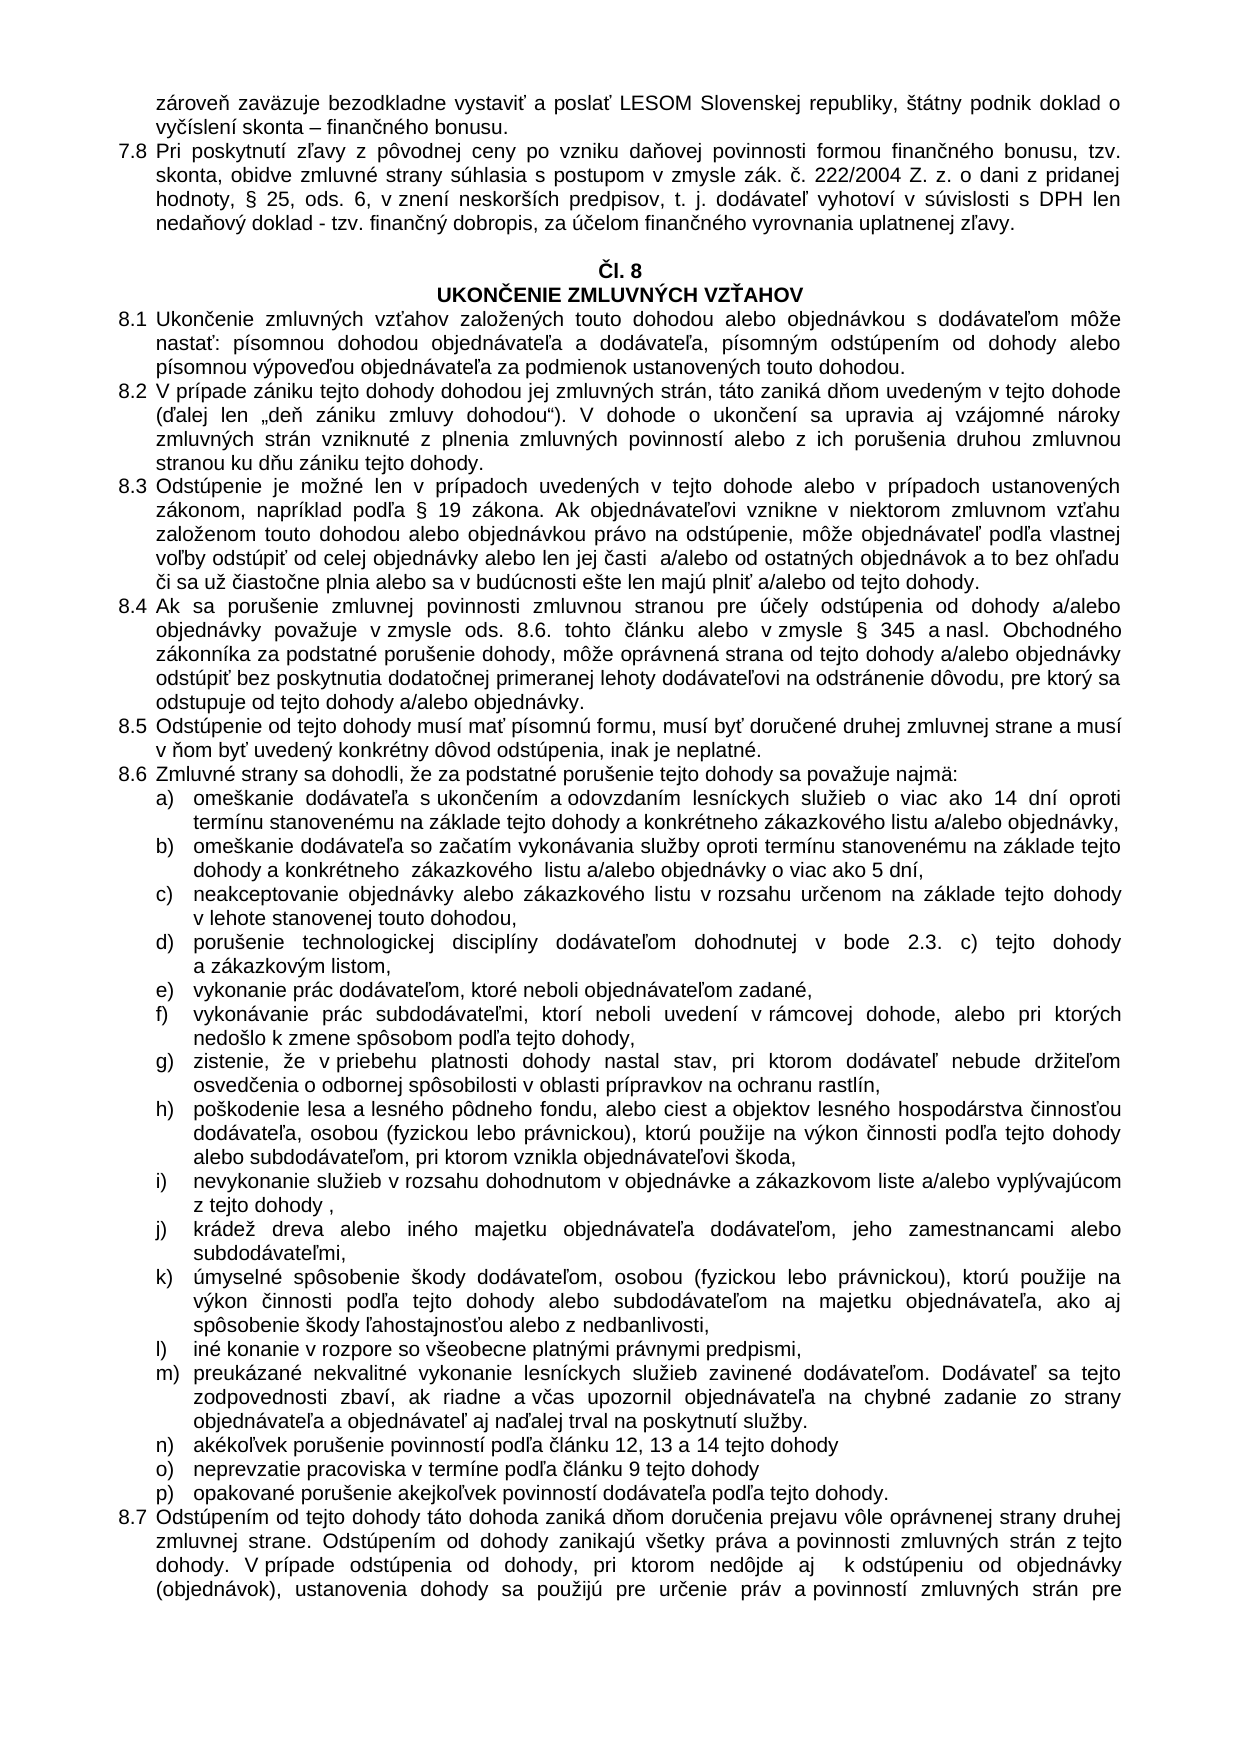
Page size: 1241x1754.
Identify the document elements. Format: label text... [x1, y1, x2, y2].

list nevykonanie služieb v rozsahu dohodnutom v objednávke a zákazkovom liste a/alebo vyplývajúcom z tejto dohody , [156, 1169, 1122, 1217]
list Pri poskytnutí zľavy z pôvodnej ceny po vzniku daňovej povinnosti formou finančného bonusu, tzv. skonta, obidve zmluvné strany súhlasia s postupom v zmysle zák. č. 222/2004 Z. z. o dani z pridanej hodnoty, § 25, ods. 6, v znení neskorších predpisov, t. j. dodávateľ vyhotoví v súvislosti s DPH len nedaňový doklad - tzv. finančný dobropis, za účelom finančného vyrovnania uplatnenej zľavy. [118, 139, 1122, 235]
text Čl. 8 [118, 259, 1122, 283]
list neakceptovanie objednávky alebo zákazkového listu v rozsahu určenom na základe tejto dohody v lehote stanovenej touto dohodou, [156, 882, 1122, 929]
list Odstúpenie je možné len v prípadoch uvedených v tejto dohode alebo v prípadoch ustanovených zákonom, napríklad podľa § 19 zákona. Ak objednávateľovi vznikne v niektorom zmluvnom vzťahu založenom touto dohodou alebo objednávkou právo na odstúpenie, môže objednávateľ podľa vlastnej voľby odstúpiť od celej objednávky alebo len jej časti a/alebo od ostatných objednávok a to bez ohľadu či sa už čiastočne plnia alebo sa v budúcnosti ešte len majú plniť a/alebo od tejto dohody. [118, 474, 1122, 594]
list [118, 91, 1122, 139]
list V prípade zániku tejto dohody dohodou jej zmluvných strán, táto zaniká dňom uvedeným v tejto dohode (ďalej len „deň zániku zmluvy dohodou“). V dohode o ukončení sa upravia aj vzájomné nároky zmluvných strán vzniknuté z plnenia zmluvných povinností alebo z ich porušenia druhou zmluvnou stranou ku dňu zániku tejto dohody. [118, 378, 1122, 474]
list Odstúpenie od tejto dohody musí mať písomnú formu, musí byť doručené druhej zmluvnej strane a musí v ňom byť uvedený konkrétny dôvod odstúpenia, inak je neplatné. [118, 714, 1122, 762]
list vykonávanie prác subdodávateľmi, ktorí neboli uvedení v rámcovej dohode, alebo pri ktorých nedošlo k zmene spôsobom podľa tejto dohody, [156, 1001, 1122, 1049]
list krádež dreva alebo iného majetku objednávateľa dodávateľom, jeho zamestnancami alebo subdodávateľmi, [156, 1217, 1122, 1265]
list úmyselné spôsobenie škody dodávateľom, osobou (fyzickou lebo právnickou), ktorú použije na výkon činnosti podľa tejto dohody alebo subdodávateľom na majetku objednávateľa, ako aj spôsobenie škody ľahostajnosťou alebo z nedbanlivosti, [156, 1265, 1122, 1337]
list omeškanie dodávateľa s ukončením a odovzdaním lesníckych služieb o viac ako 14 dní oproti termínu stanovenému na základe tejto dohody a konkrétneho zákazkového listu a/alebo objednávky, [156, 786, 1122, 834]
list preukázané nekvalitné vykonanie lesníckych služieb zavinené dodávateľom. Dodávateľ sa tejto zodpovednosti zbaví, ak riadne a včas upozornil objednávateľa na chybné zadanie zo strany objednávateľa a objednávateľ aj naďalej trval na poskytnutí služby. [156, 1361, 1122, 1433]
list iné konanie v rozpore so všeobecne platnými právnymi predpismi, [156, 1337, 1122, 1361]
list omeškanie dodávateľa so začatím vykonávania služby oproti termínu stanovenému na základe tejto dohody a konkrétneho zákazkového listu a/alebo objednávky o viac ako 5 dní, [156, 834, 1122, 882]
list zistenie, že v priebehu platnosti dohody nastal stav, pri ktorom dodávateľ nebude držiteľom osvedčenia o odbornej spôsobilosti v oblasti prípravkov na ochranu rastlín, [156, 1049, 1122, 1097]
list Ak sa porušenie zmluvnej povinnosti zmluvnou stranou pre účely odstúpenia od dohody a/alebo objednávky považuje v zmysle ods. 8.6. tohto článku alebo v zmysle § 345 a nasl. Obchodného zákonníka za podstatné porušenie dohody, môže oprávnená strana od tejto dohody a/alebo objednávky odstúpiť bez poskytnutia dodatočnej primeranej lehoty dodávateľovi na odstránenie dôvodu, pre ktorý sa odstupuje od tejto dohody a/alebo objednávky. [118, 594, 1122, 714]
list Ukončenie zmluvných vzťahov založených touto dohodou alebo objednávkou s dodávateľom môže nastať: písomnou dohodou objednávateľa a dodávateľa, písomným odstúpením od dohody alebo písomnou výpoveďou objednávateľa za podmienok ustanovených touto dohodou. [118, 307, 1122, 378]
list neprevzatie pracoviska v termíne podľa článku 9 tejto dohody [156, 1457, 1122, 1481]
list vykonanie prác dodávateľom, ktoré neboli objednávateľom zadané, [156, 977, 1122, 1001]
list akékoľvek porušenie povinností podľa článku 12, 13 a 14 tejto dohody [156, 1433, 1122, 1457]
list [118, 1504, 1122, 1600]
text UKONČENIE ZMLUVNÝCH VZŤAHOV [118, 283, 1122, 307]
list poškodenie lesa a lesného pôdneho fondu, alebo ciest a objektov lesného hospodárstva činnosťou dodávateľa, osobou (fyzickou lebo právnickou), ktorú použije na výkon činnosti podľa tejto dohody alebo subdodávateľom, pri ktorom vznikla objednávateľovi škoda, [156, 1097, 1122, 1169]
list Zmluvné strany sa dohodli, že za podstatné porušenie tejto dohody sa považuje najmä: [118, 762, 1122, 786]
list opakované porušenie akejkoľvek povinností dodávateľa podľa tejto dohody. [156, 1481, 1122, 1504]
list porušenie technologickej disciplíny dodávateľom dohodnutej v bode 2.3. c) tejto dohody a zákazkovým listom, [156, 929, 1122, 977]
